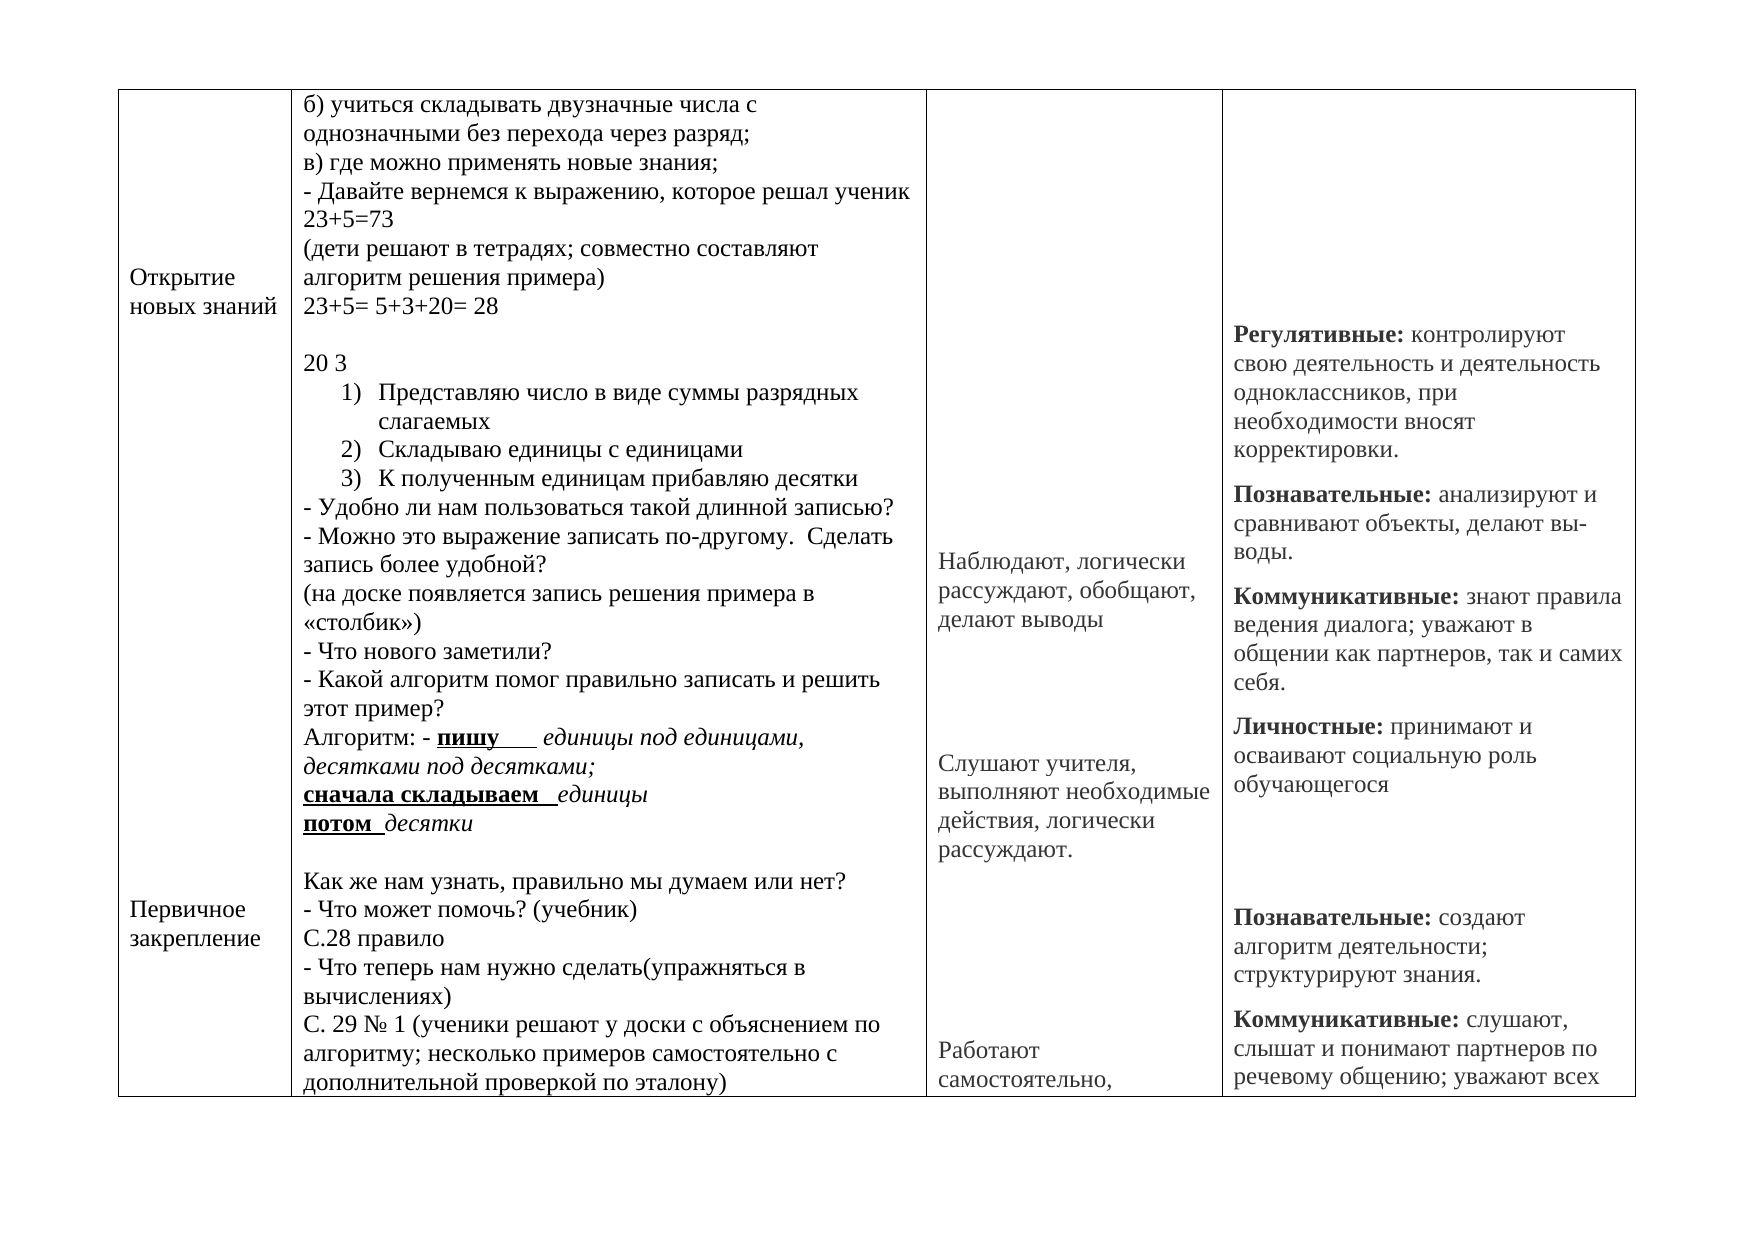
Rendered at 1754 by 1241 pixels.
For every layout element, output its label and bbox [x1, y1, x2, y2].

table_cell [119, 90, 291, 1096]
table_cell [292, 90, 926, 1096]
table_cell [927, 90, 1222, 1096]
table_cell [1223, 90, 1635, 1096]
